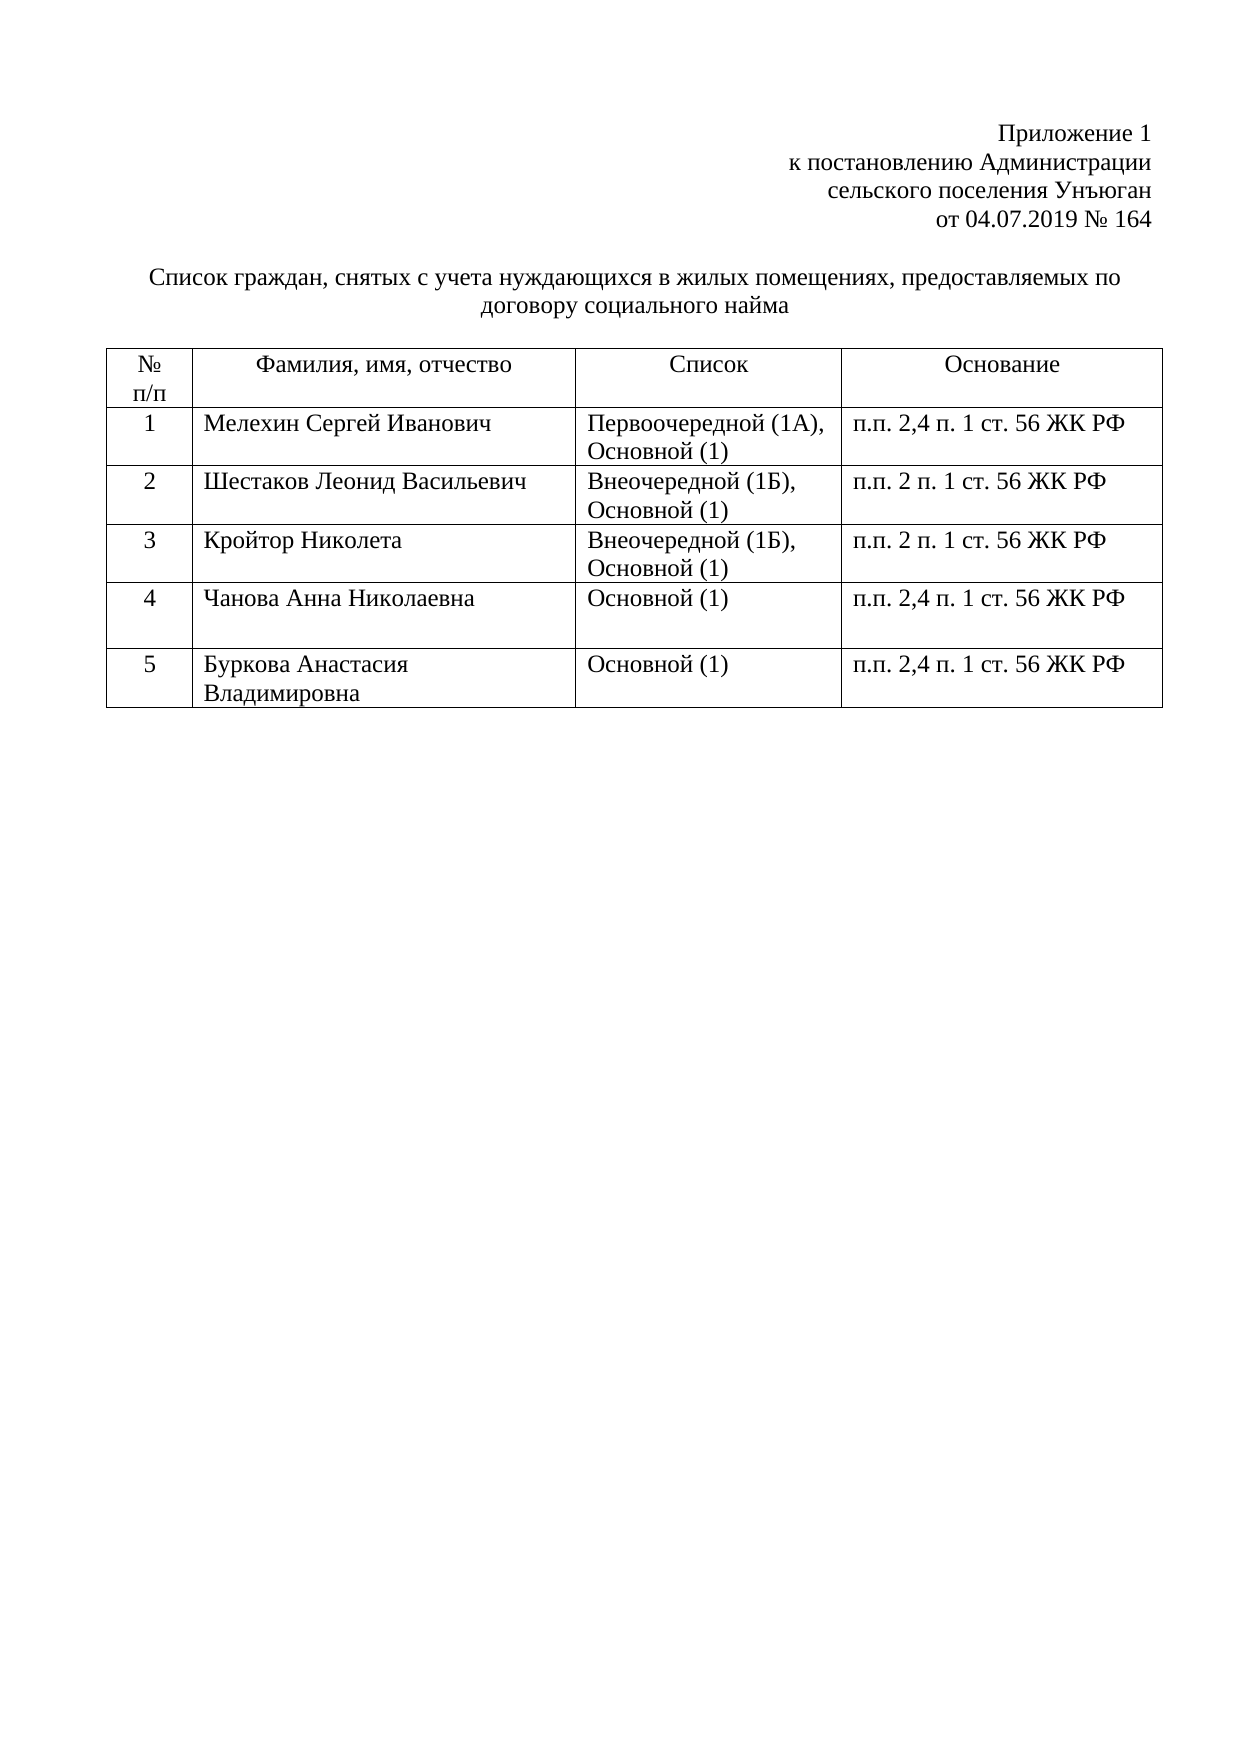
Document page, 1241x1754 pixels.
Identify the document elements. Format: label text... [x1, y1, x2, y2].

table_cell Мелехин Сергей Иванович [193, 408, 575, 465]
table_cell п.п. 2,4 п. 1 ст. 56 ЖК РФ [842, 408, 1162, 465]
table_cell п.п. 2 п. 1 ст. 56 ЖК РФ [842, 525, 1162, 582]
table_cell Первоочередной (1А), Основной (1) [576, 408, 841, 465]
text к постановлению Администрации [118, 147, 1152, 176]
table_cell п.п. 2,4 п. 1 ст. 56 ЖК РФ [842, 583, 1162, 648]
table_cell п.п. 2 п. 1 ст. 56 ЖК РФ [842, 466, 1162, 524]
table_cell 2 [107, 466, 192, 524]
table_header № п/п [107, 349, 192, 407]
table_cell 3 [107, 525, 192, 582]
table_cell Чанова Анна Николаевна [193, 583, 575, 648]
table_cell Основной (1) [576, 583, 841, 648]
table_header Фамилия, имя, отчество [193, 349, 575, 407]
table_cell 4 [107, 583, 192, 648]
text сельского поселения Унъюган [118, 176, 1152, 204]
table_header Основание [842, 349, 1162, 407]
table_cell Кройтор Николета [193, 525, 575, 582]
table_cell Основной (1) [576, 649, 841, 707]
text Приложение 1 [118, 118, 1152, 147]
table_cell Внеочередной (1Б), Основной (1) [576, 525, 841, 582]
table_cell Внеочередной (1Б), Основной (1) [576, 466, 841, 524]
table_cell 1 [107, 408, 192, 465]
table_header Список [576, 349, 841, 407]
table_cell 5 [107, 649, 192, 707]
table_cell Буркова Анастасия Владимировна [193, 649, 575, 707]
table_cell п.п. 2,4 п. 1 ст. 56 ЖК РФ [842, 649, 1162, 707]
text Список граждан, снятых с учета нуждающихся в жилых помещениях, предоставляемых по договору социального найма [118, 262, 1152, 319]
table_cell Шестаков Леонид Васильевич [193, 466, 575, 524]
text от 04.07.2019 № 164 [118, 204, 1152, 233]
